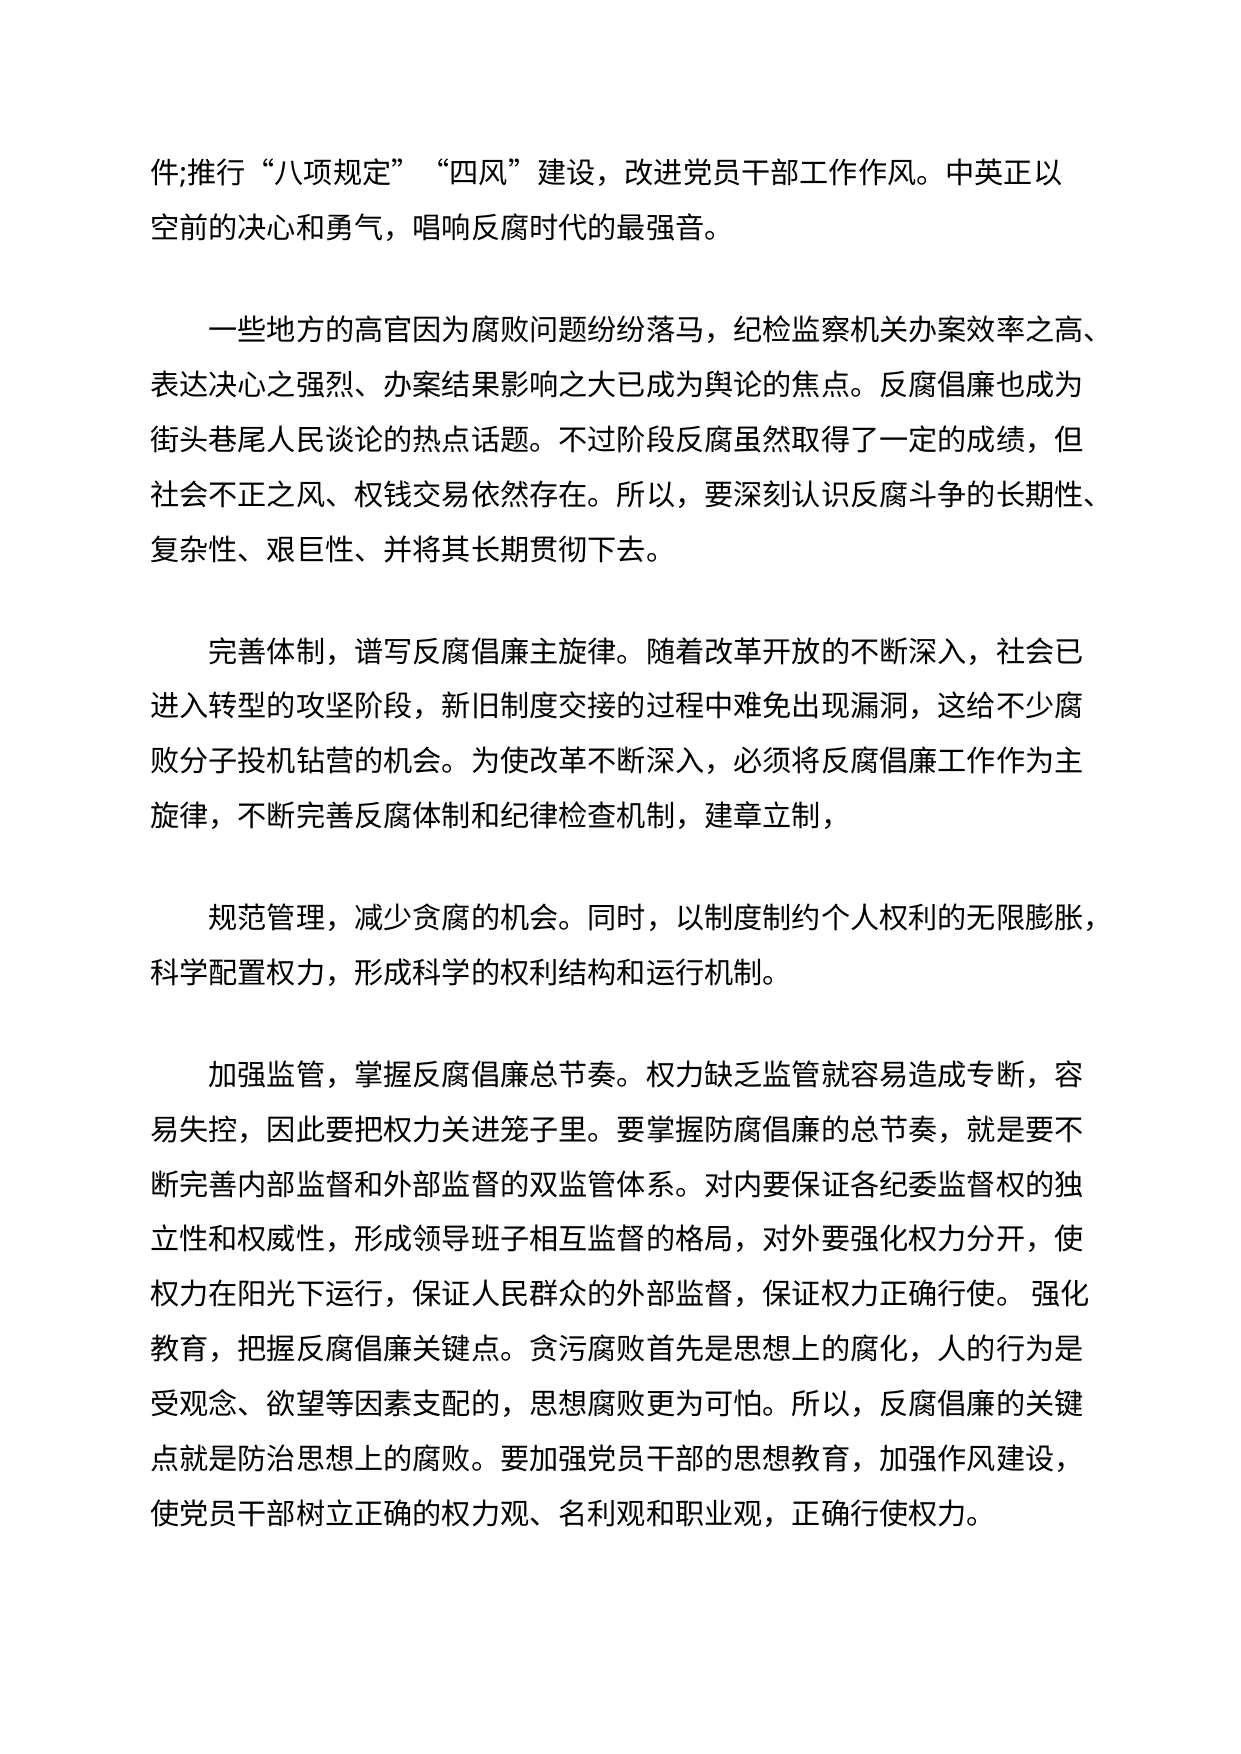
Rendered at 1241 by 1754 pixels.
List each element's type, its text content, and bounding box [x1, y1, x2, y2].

text 一些地方的高官因为腐败问题纷纷落马，纪检监察机关办案效率之高、表达决心之强烈、办案结果影响之大已成为舆论的焦点。反腐倡廉也成为街头巷尾人民谈论的热点话题。不过阶段反腐虽然取得了一定的成绩，但社会不正之风、权钱交易依然存在。所以，要深刻认识反腐斗争的长期性、复杂性、艰巨性、并将其长期贯彻下去。 [150, 307, 1090, 569]
text 加强监管，掌握反腐倡廉总节奏。权力缺乏监管就容易造成专断，容易失控，因此要把权力关进笼子里。要掌握防腐倡廉的总节奏，就是要不断完善内部监督和外部监督的双监管体系。对内要保证各纪委监督权的独立性和权威性，形成领导班子相互监督的格局，对外要强化权力分开，使权力在阳光下运行，保证人民群众的外部监督，保证权力正确行使。 强化教育，把握反腐倡廉关键点。贪污腐败首先是思想上的腐化，人的行为是受观念、欲望等因素支配的，思想腐败更为可怕。所以，反腐倡廉的关键点就是防治思想上的腐败。要加强党员干部的思想教育，加强作风建设，使党员干部树立正确的权力观、名利观和职业观，正确行使权力。 [150, 1051, 1090, 1533]
text 完善体制，谱写反腐倡廉主旋律。随着改革开放的不断深入，社会已进入转型的攻坚阶段，新旧制度交接的过程中难免出现漏洞，这给不少腐败分子投机钻营的机会。为使改革不断深入，必须将反腐倡廉工作作为主旋律，不断完善反腐体制和纪律检查机制，建章立制， [150, 628, 1090, 835]
text 规范管理，减少贪腐的机会。同时，以制度制约个人权利的无限膨胀，科学配置权力，形成科学的权利结构和运行机制。 [150, 894, 1090, 992]
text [150, 150, 1090, 247]
